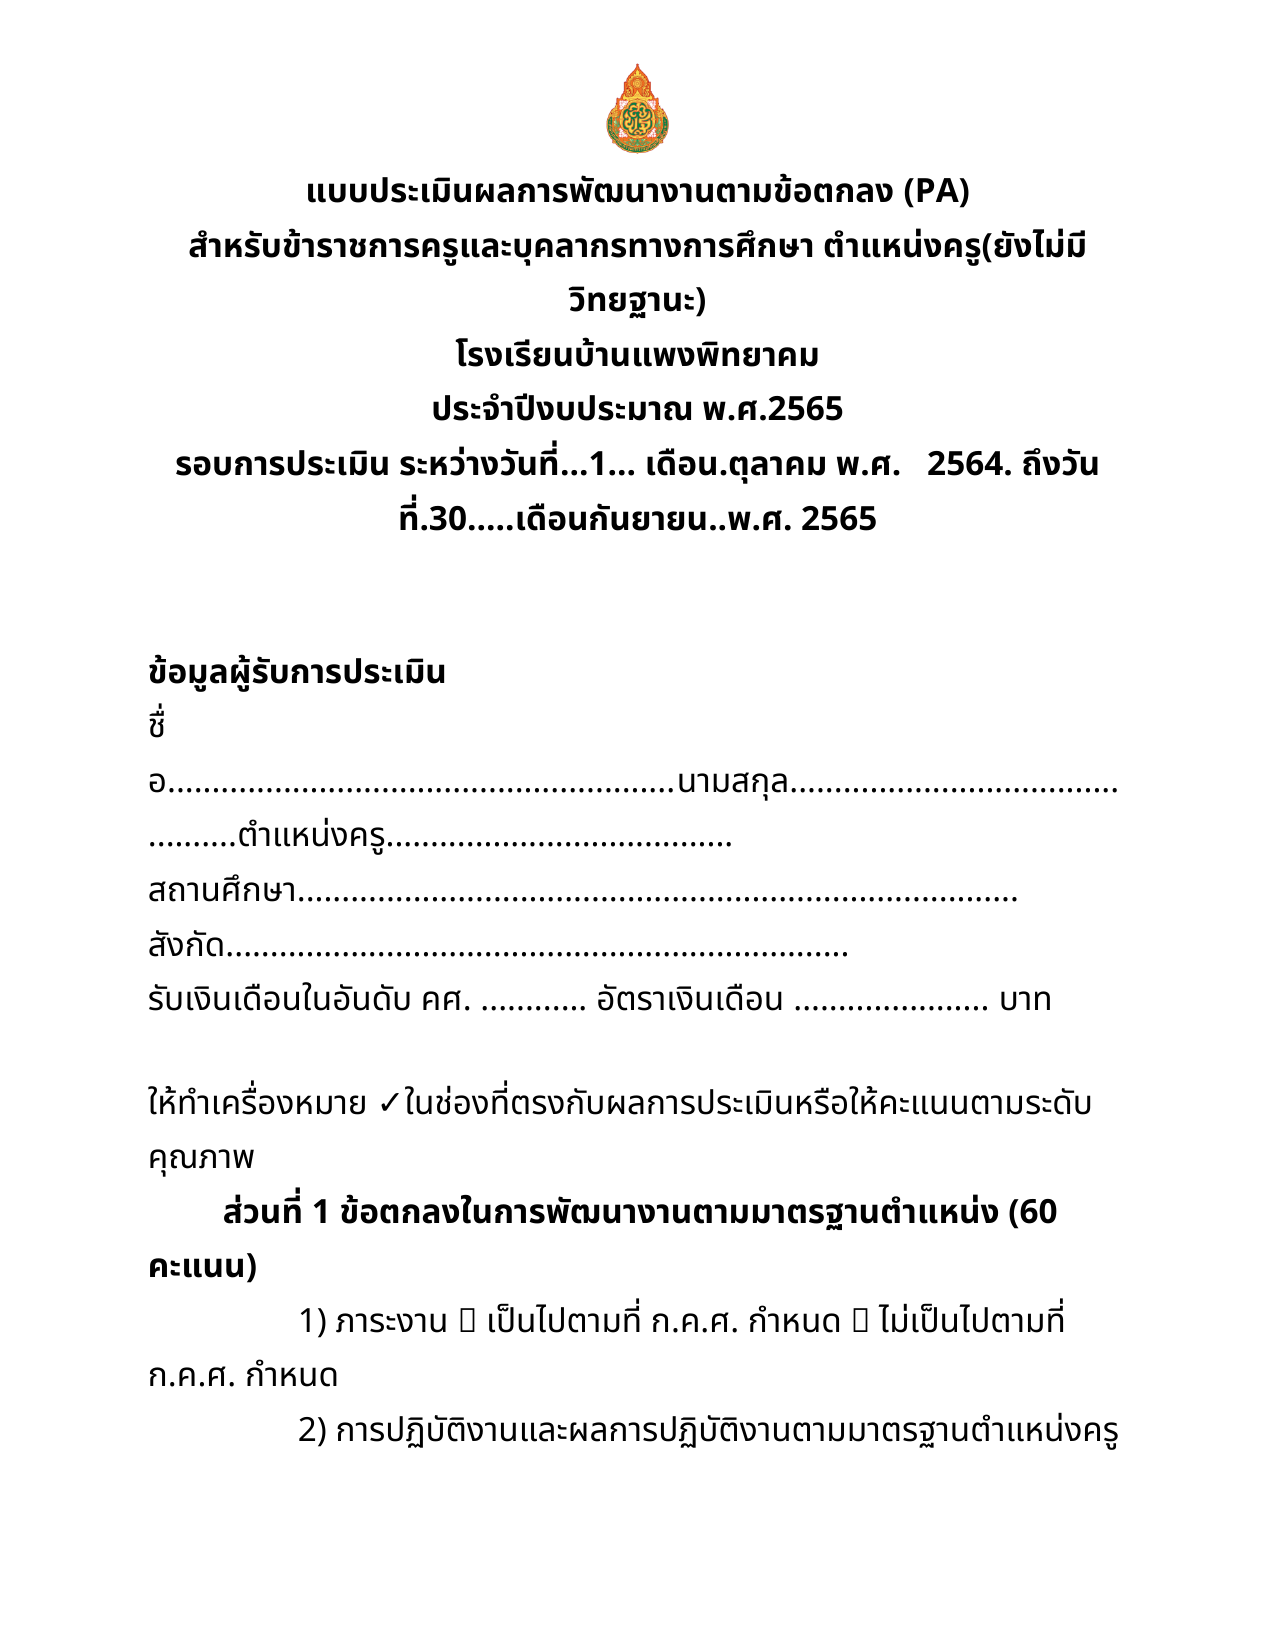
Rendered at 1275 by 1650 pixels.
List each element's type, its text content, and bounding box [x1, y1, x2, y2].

text สถานศึกษา................................................................................. สังกัด...................................................................... [148, 866, 1127, 971]
text ส่วนที่ 1 ข้อตกลงในการพัฒนางานตามมาตรฐานตำแหน่ง (60 คะแนน) [148, 1187, 1127, 1293]
text 1) ภาระงาน เป็นไปตามที่ ก.ค.ศ. กำหนด ไม่เป็นไปตามที่ ก.ค.ศ. กำหนด [148, 1297, 1127, 1402]
text แบบประเมินผลการพัฒนางานตามข้อตกลง (PA) [148, 167, 1127, 218]
picture [589, 61, 685, 157]
text ชื่อ.........................................................นามสกุล...............................................ตำแหน่งครู....................................... [148, 702, 1127, 862]
text โรงเรียนบ้านแพงพิทยาคม [148, 331, 1127, 381]
text 2) การปฏิบัติงานและผลการปฏิบัติงานตามมาตรฐานตำแหน่งครู [148, 1406, 1127, 1456]
text ประจำปีงบประมาณ พ.ศ.2565 [148, 385, 1127, 436]
text สำหรับข้าราชการครูและบุคลากรทางการศึกษา ตำแหน่งครู(ยังไม่มีวิทยฐานะ) [148, 222, 1127, 327]
text รับเงินเดือนในอันดับ คศ. ............ อัตราเงินเดือน ...................... บาท [148, 975, 1127, 1026]
text รอบการประเมิน ระหว่างวันที่...1... เดือน.ตุลาคม พ.ศ. 2564. ถึงวันที่.30.....เดือนกันยายน..พ.ศ. 2565 [148, 440, 1127, 545]
text ข้อมูลผู้รับการประเมิน [148, 648, 1127, 698]
text ให้ทำเครื่องหมาย ✓ในช่องที่ตรงกับผลการประเมินหรือให้คะแนนตามระดับคุณภาพ [148, 1078, 1127, 1183]
